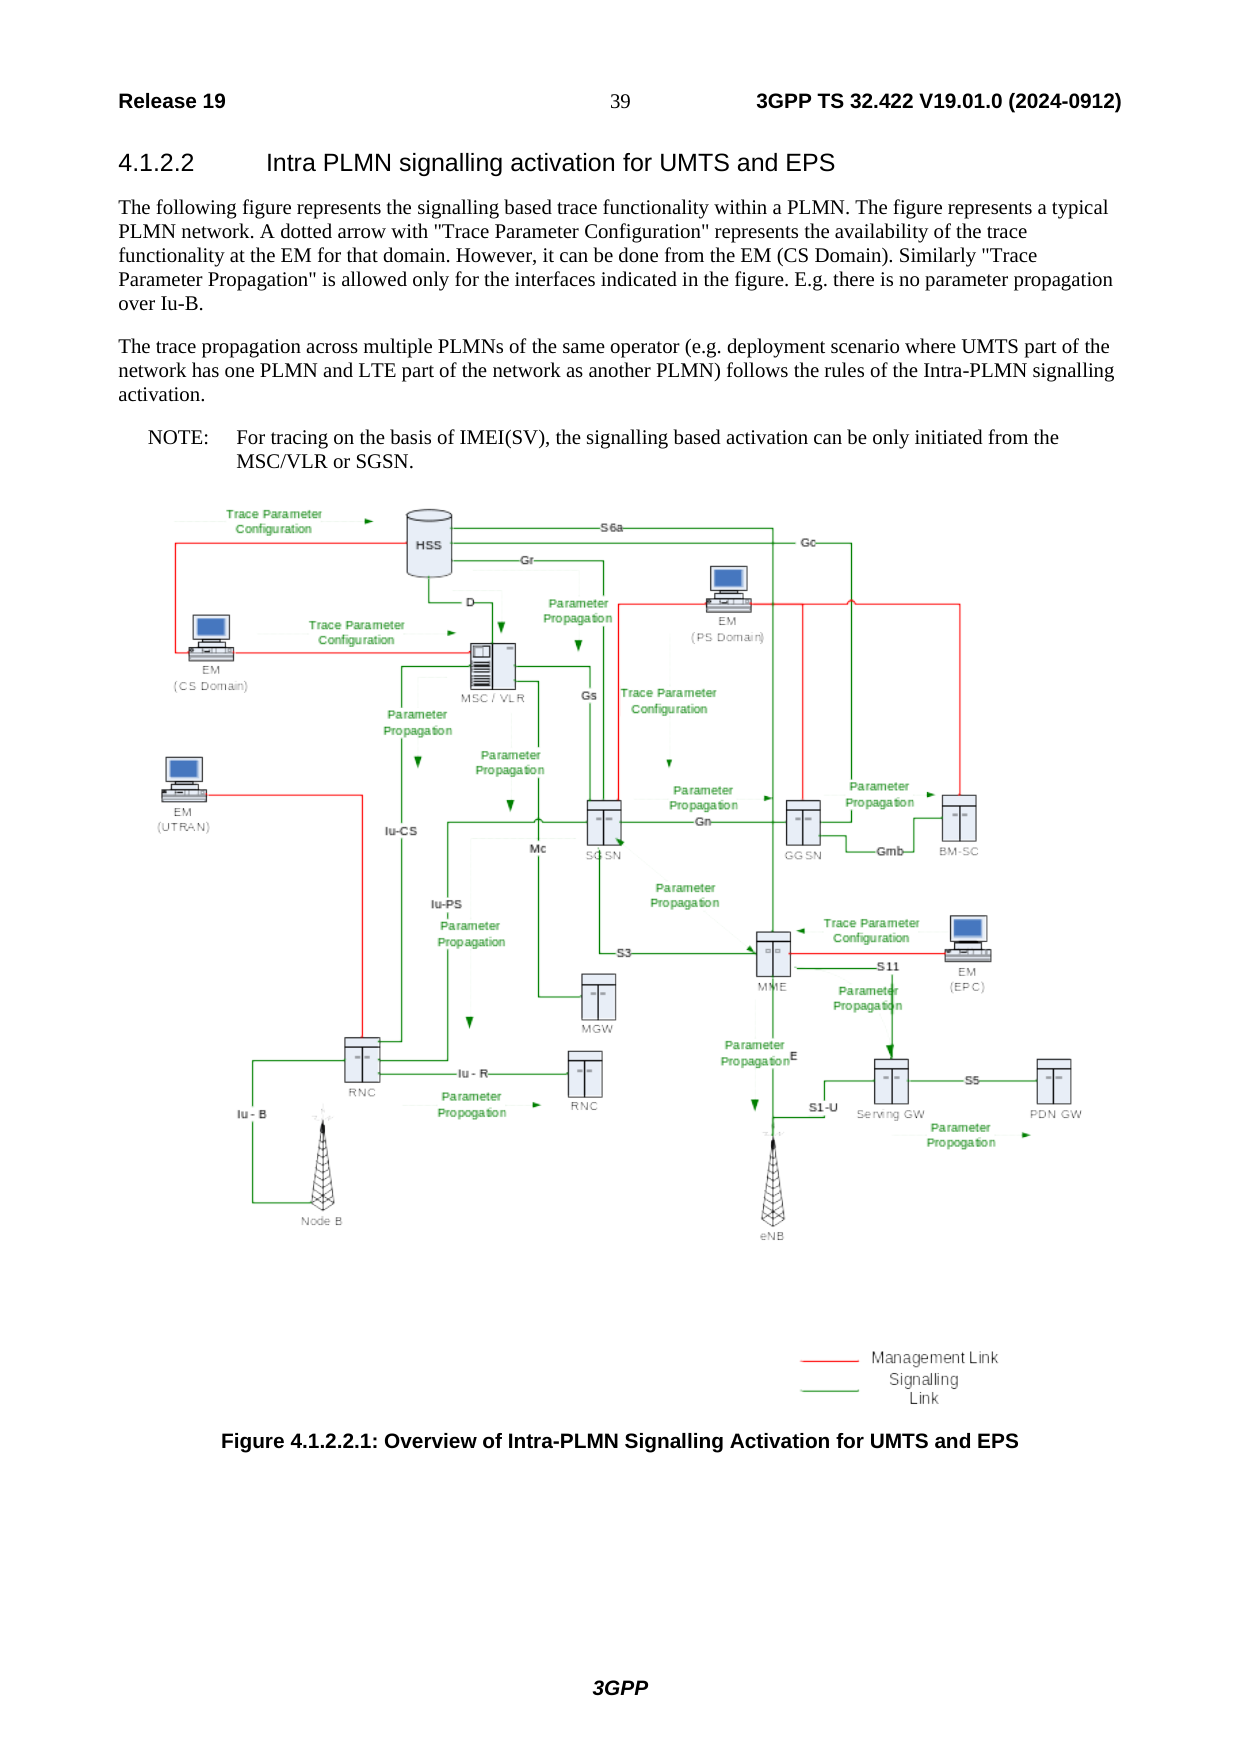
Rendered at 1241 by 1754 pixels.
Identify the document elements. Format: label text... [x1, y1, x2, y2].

text The trace propagation across multiple PLMNs of the same operator (e.g. deployment scenario where UMTS part of the network has one PLMN and LTE part of the network as another PLMN) follows the rules of the Intra-PLMN signalling activation. [118, 334, 1122, 406]
subtitle 4.1.2.2 Intra PLMN signalling activation for UMTS and EPS [118, 147, 1122, 176]
text NOTE: For tracing on the basis of IMEI(SV), the signalling based activation can be only initiated from the MSC/VLR or SGSN. [148, 425, 1122, 473]
text Figure 4.1.2.2.1: Overview of Intra-PLMN Signalling Activation for UMTS and EPS [118, 1429, 1122, 1453]
text The following figure represents the signalling based trace functionality within a PLMN. The figure represents a typical PLMN network. A dotted arrow with "Trace Parameter Configuration" represents the availability of the trace functionality at the EM for that domain. However, it can be done from the EM (CS Domain). Similarly "Trace Parameter Propagation" is allowed only for the interfaces indicated in the figure. E.g. there is no parameter propagation over Iu-B. [118, 195, 1122, 315]
